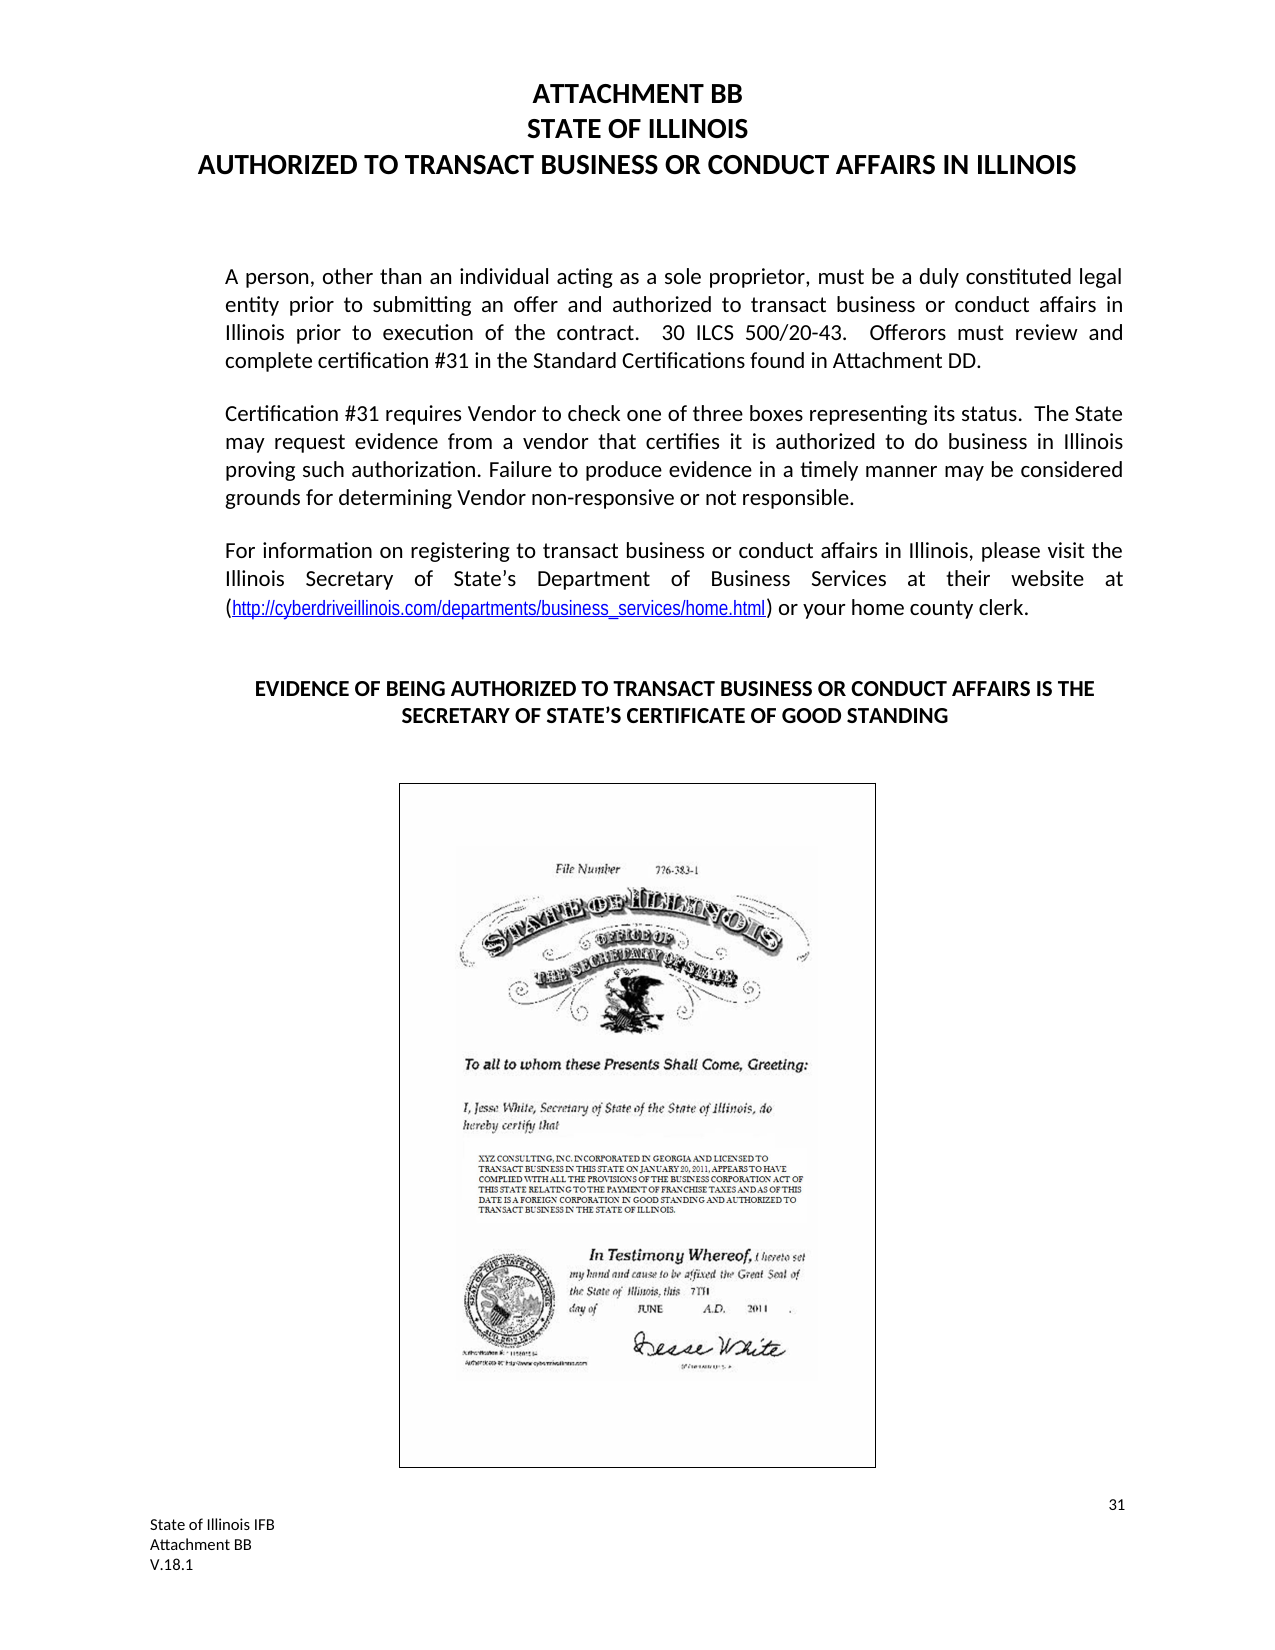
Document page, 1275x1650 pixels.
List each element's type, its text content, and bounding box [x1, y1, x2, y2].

text Certification #31 requires Vendor to check one of three boxes representing its status. The State may request evidence from a vendor that certifies it is authorized to do business in Illinois proving such authorization. Failure to produce evidence in a timely manner may be considered grounds for determining Vendor non-responsive or not responsible. [225, 399, 1125, 512]
text A person, other than an individual acting as a sole proprietor, must be a duly constituted legal entity prior to submitting an offer and authorized to transact business or conduct affairs in Illinois prior to execution of the contract. 30 ILCS 500/20-43. Offerors must review and complete certification #31 in the Standard Certifications found in Attachment DD. [225, 262, 1125, 374]
text For information on registering to transact business or conduct affairs in Illinois, please visit the Illinois Secretary of State’s Department of Business Services at their website at (http://cyberdriveillinois.com/departments/business_services/home.html) or your home county clerk. [225, 537, 1125, 621]
picture [400, 784, 875, 1467]
text EVIDENCE OF BEING AUTHORIZED TO TRANSACT BUSINESS OR CONDUCT AFFAIRS IS THE SECRETARY OF STATE’S CERTIFICATE OF GOOD STANDING [225, 674, 1125, 730]
